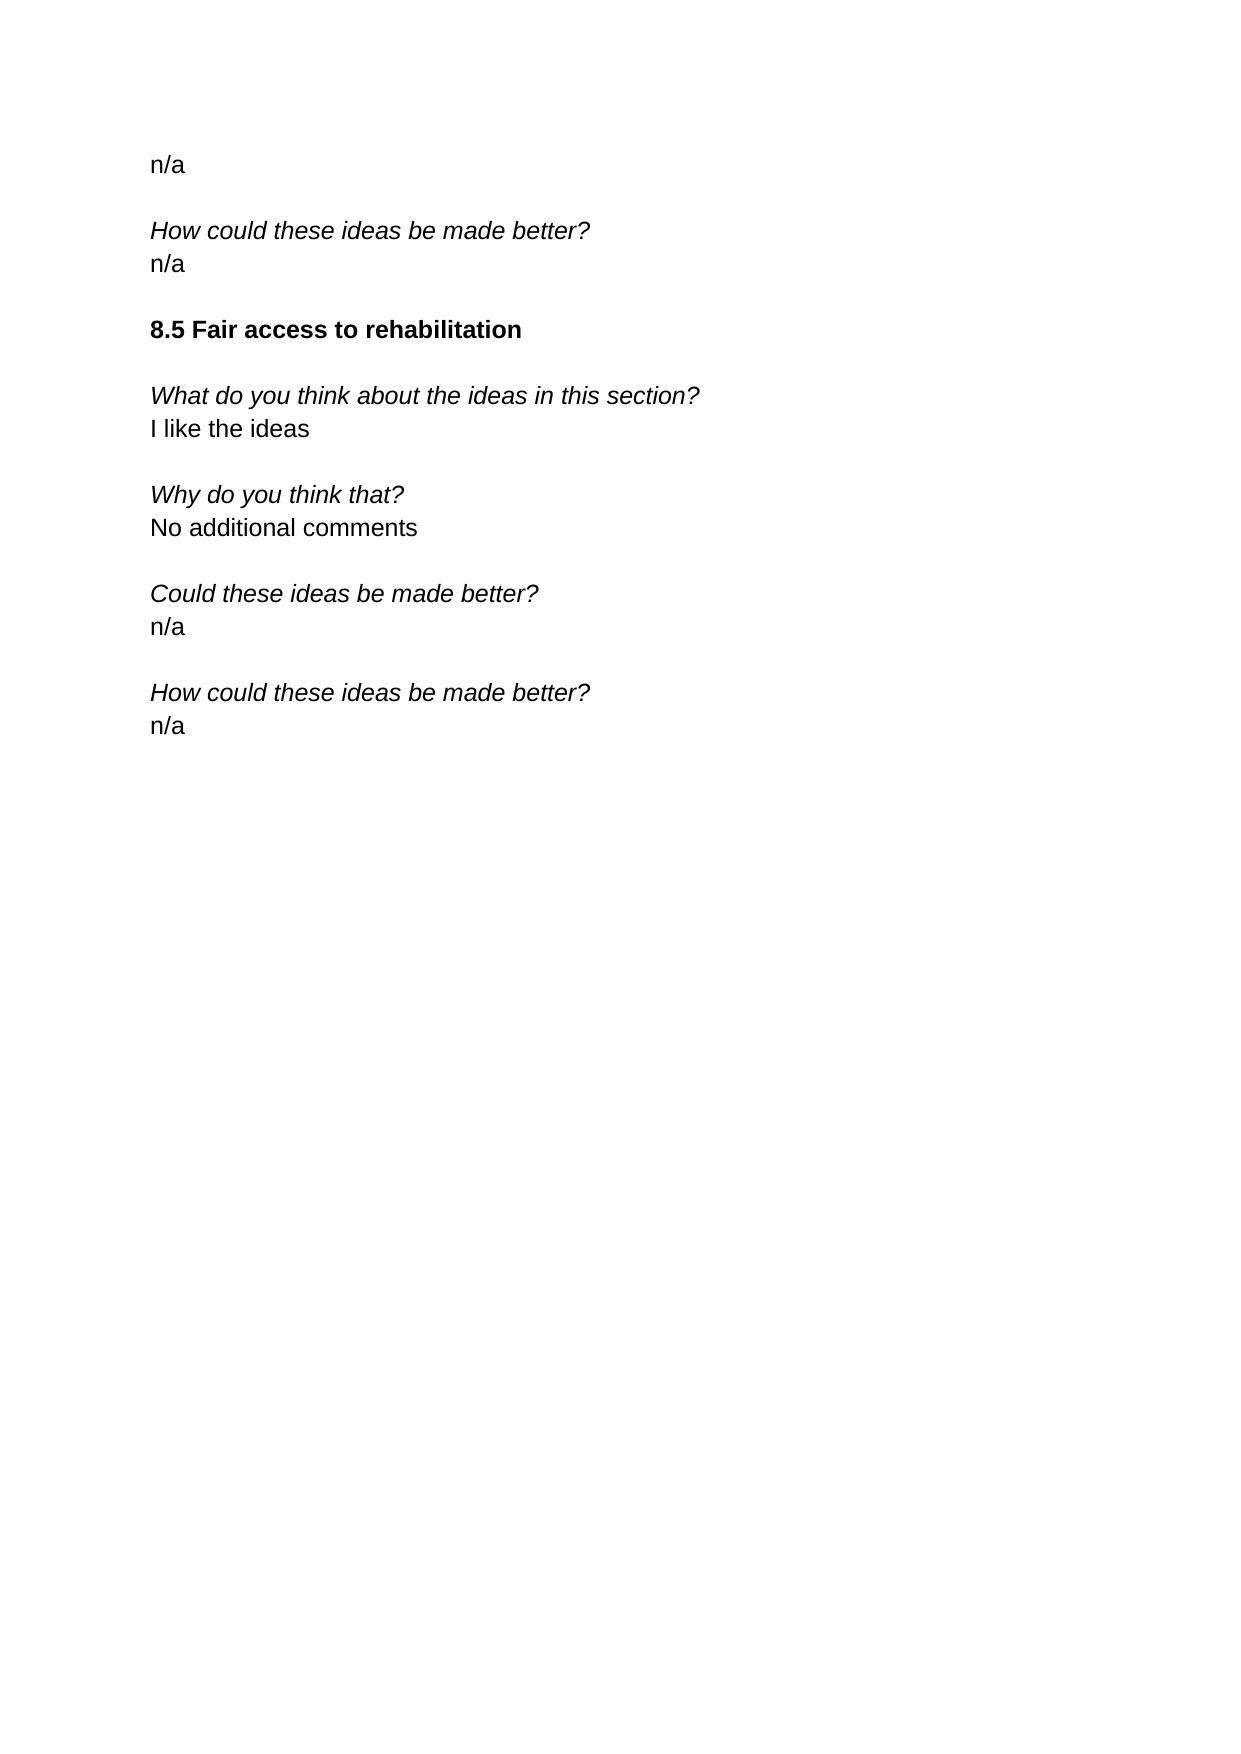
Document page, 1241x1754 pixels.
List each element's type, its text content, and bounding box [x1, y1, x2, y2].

text Could these ideas be made better? [150, 579, 1090, 608]
text n/a [150, 711, 1090, 740]
text What do you think about the ideas in this section? [150, 381, 1090, 410]
text n/a [150, 612, 1090, 641]
text Why do you think that? [150, 480, 1090, 509]
text No additional comments [150, 513, 1090, 542]
text How could these ideas be made better? [150, 678, 1090, 707]
text 8.5 Fair access to rehabilitation [150, 315, 1090, 344]
text How could these ideas be made better? [150, 216, 1090, 245]
text n/a [150, 249, 1090, 278]
text I like the ideas [150, 414, 1090, 443]
text n/a [150, 150, 1090, 179]
